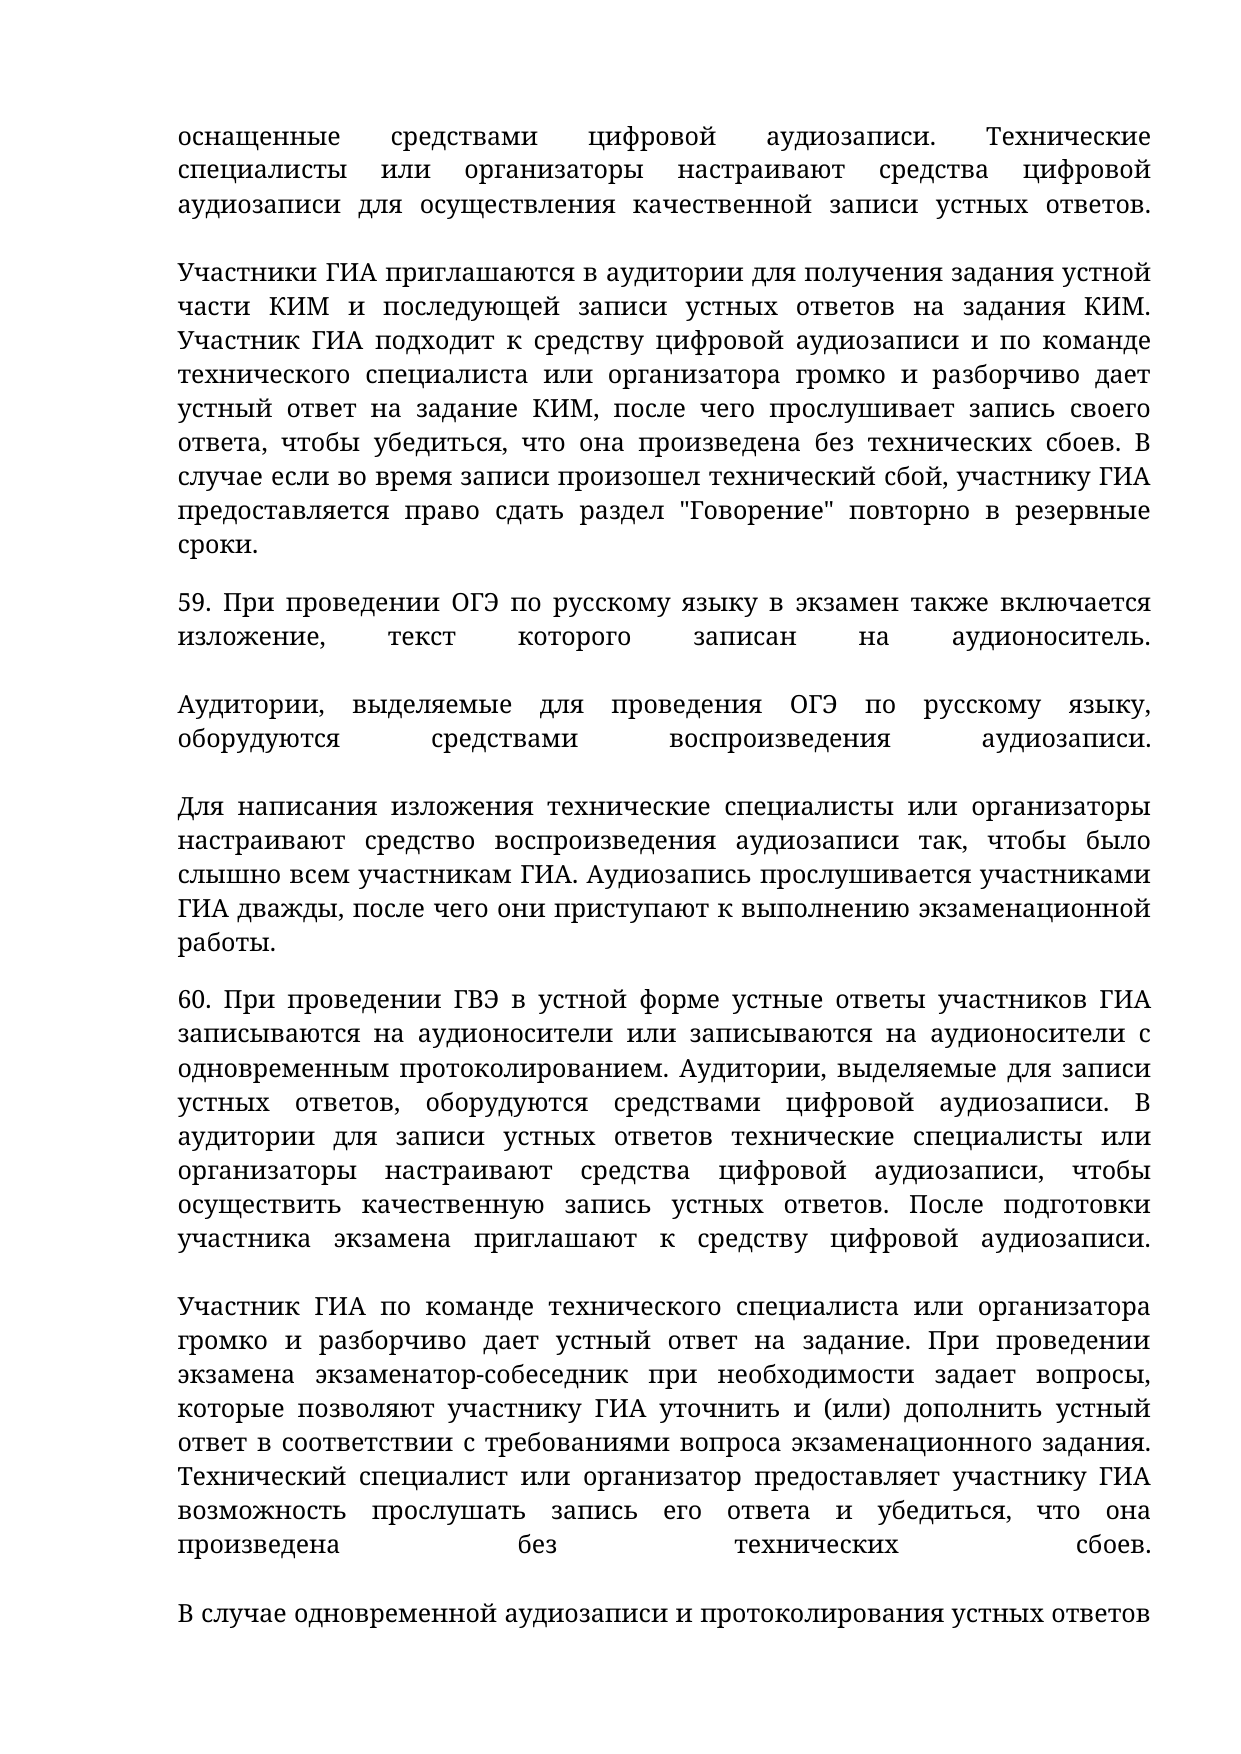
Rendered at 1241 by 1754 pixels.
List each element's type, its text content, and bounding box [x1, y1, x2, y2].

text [177, 118, 1152, 561]
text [177, 982, 1152, 1629]
text 59. При проведении ОГЭ по русскому языку в экзамен также включается изложение, текст которого записан на аудионоситель. Аудитории, выделяемые для проведения ОГЭ по русскому языку, оборудуются средствами воспроизведения аудиозаписи. Для написания изложения технические специалисты или организаторы настраивают средство воспроизведения аудиозаписи так, чтобы было слышно всем участникам ГИА. Аудиозапись прослушивается участниками ГИА дважды, после чего они приступают к выполнению экзаменационной работы. [177, 584, 1152, 959]
